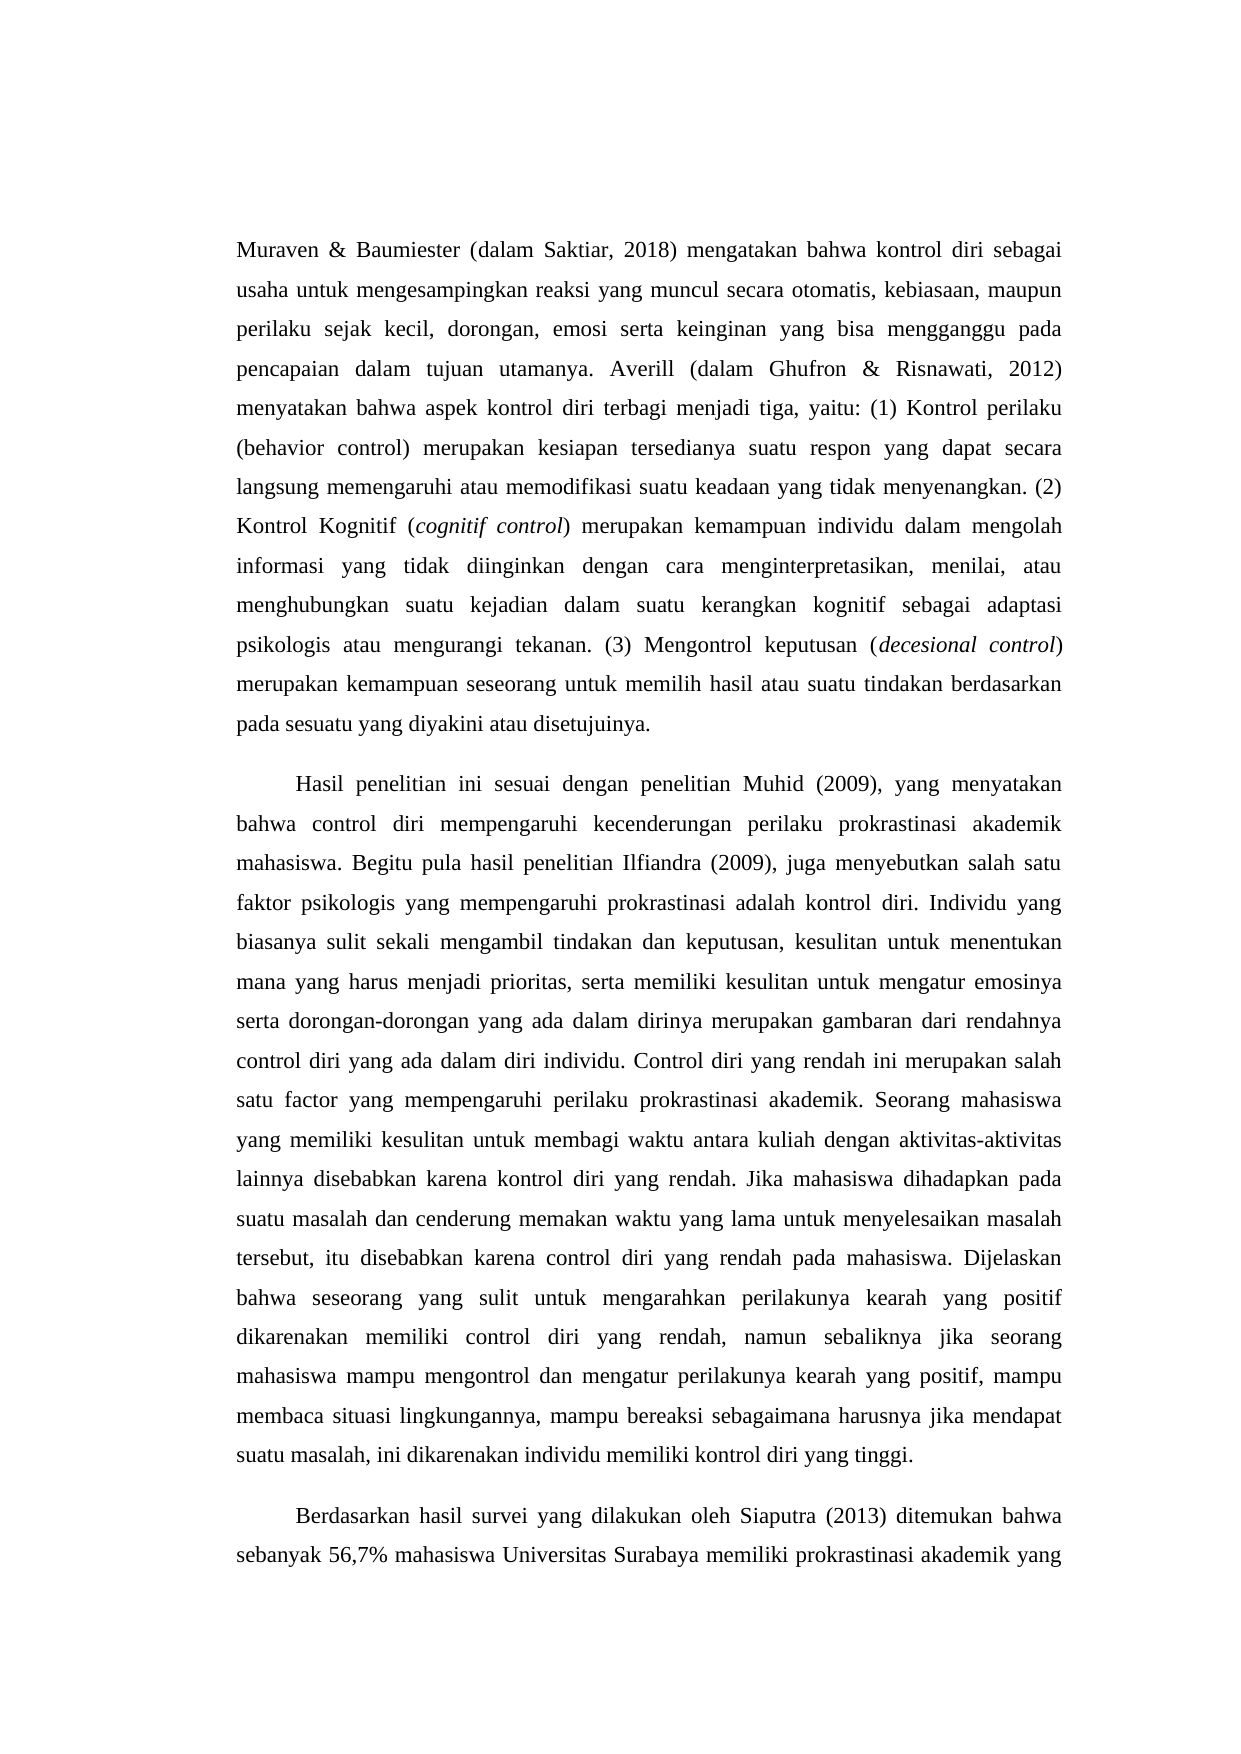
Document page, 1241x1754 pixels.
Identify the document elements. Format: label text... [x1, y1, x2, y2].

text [236, 1502, 1063, 1568]
text Hasil penelitian ini sesuai dengan penelitian Muhid (2009), yang menyatakan bahwa control diri mempengaruhi kecenderungan perilaku prokrastinasi akademik mahasiswa. Begitu pula hasil penelitian Ilfiandra (2009), juga menyebutkan salah satu faktor psikologis yang mempengaruhi prokrastinasi adalah kontrol diri. Individu yang biasanya sulit sekali mengambil tindakan dan keputusan, kesulitan untuk menentukan mana yang harus menjadi prioritas, serta memiliki kesulitan untuk mengatur emosinya serta dorongan-dorongan yang ada dalam dirinya merupakan gambaran dari rendahnya control diri yang ada dalam diri individu. Control diri yang rendah ini merupakan salah satu factor yang mempengaruhi perilaku prokrastinasi akademik. Seorang mahasiswa yang memiliki kesulitan untuk membagi waktu antara kuliah dengan aktivitas-aktivitas lainnya disebabkan karena kontrol diri yang rendah. Jika mahasiswa dihadapkan pada suatu masalah dan cenderung memakan waktu yang lama untuk menyelesaikan masalah tersebut, itu disebabkan karena control diri yang rendah pada mahasiswa. Dijelaskan bahwa seseorang yang sulit untuk mengarahkan perilakunya kearah yang positif dikarenakan memiliki control diri yang rendah, namun sebaliknya jika seorang mahasiswa mampu mengontrol dan mengatur perilakunya kearah yang positif, mampu membaca situasi lingkungannya, mampu bereaksi sebagaimana harusnya jika mendapat suatu masalah, ini dikarenakan individu memiliki kontrol diri yang tinggi. [236, 770, 1063, 1468]
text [236, 236, 1063, 736]
